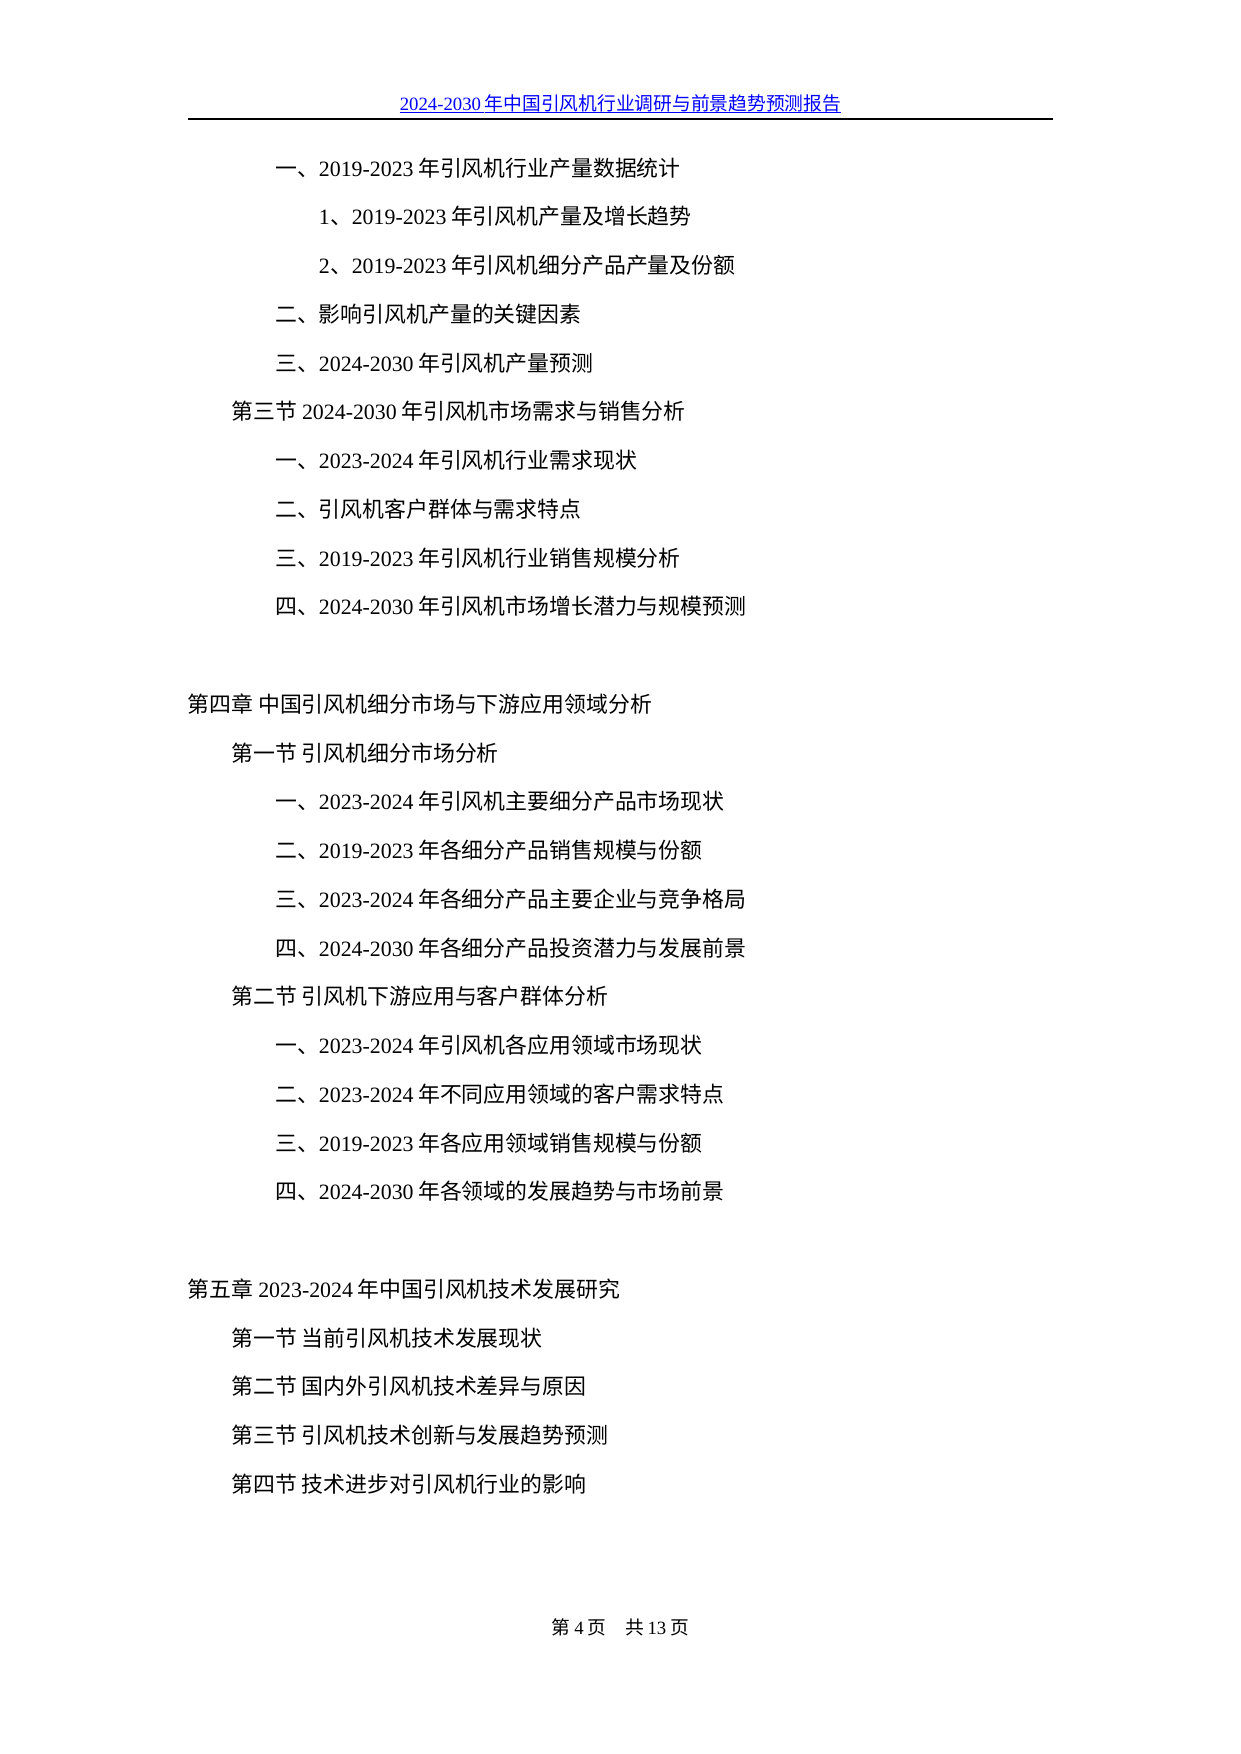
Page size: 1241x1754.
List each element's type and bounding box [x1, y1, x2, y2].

text [187, 150, 1053, 1499]
